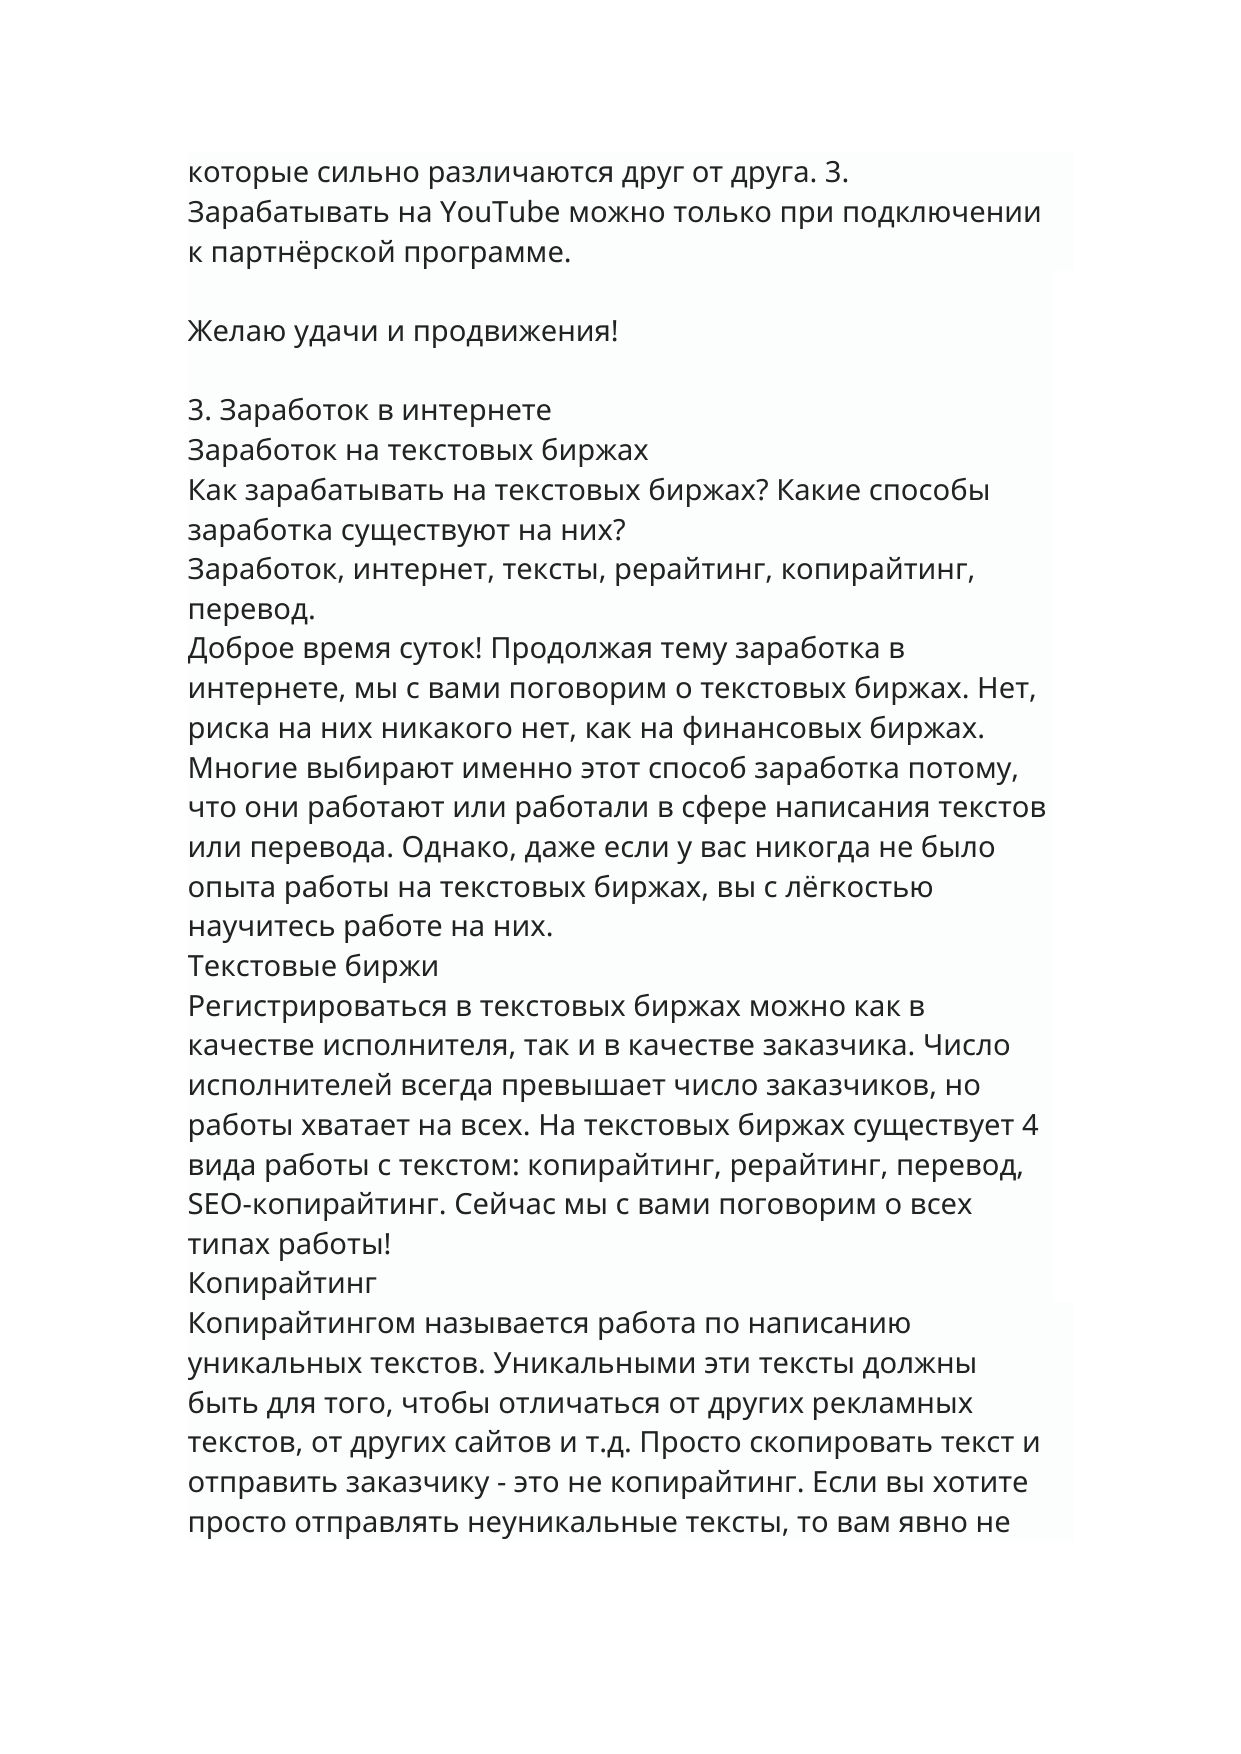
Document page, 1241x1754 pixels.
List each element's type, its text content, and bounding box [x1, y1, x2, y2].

list Копирайтинг [188, 1263, 1053, 1301]
list Заработок, интернет, тексты, рерайтинг, копирайтинг, перевод. [188, 548, 1053, 628]
list Заработок на текстовых биржах [188, 429, 1053, 469]
list 3. Заработок в интернете [188, 390, 1053, 429]
list Регистрироваться в текстовых биржах можно как в качестве исполнителя, так и в качестве заказчика. Число исполнителей всегда превышает число заказчиков, но работы хватает на всех. На текстовых биржах существует 4 вида работы с текстом: копирайтинг, рерайтинг, перевод, SEO-копирайтинг. Сейчас мы с вами поговорим о всех типах работы! [188, 985, 1053, 1263]
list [188, 1301, 1074, 1541]
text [188, 152, 1074, 271]
list Как зарабатывать на текстовых биржах? Какие способы заработка существуют на них? [188, 469, 1053, 548]
list Доброе время суток! Продолжая тему заработка в интернете, мы с вами поговорим о текстовых биржах. Нет, риска на них никакого нет, как на финансовых биржах. Многие выбирают именно этот способ заработка потому, что они работают или работали в сфере написания текстов или перевода. Однако, даже если у вас никогда не было опыта работы на текстовых биржах, вы с лёгкостью научитесь работе на них. [188, 628, 1053, 945]
text Желаю удачи и продвижения! [188, 310, 1053, 350]
list Текстовые биржи [188, 945, 1053, 985]
